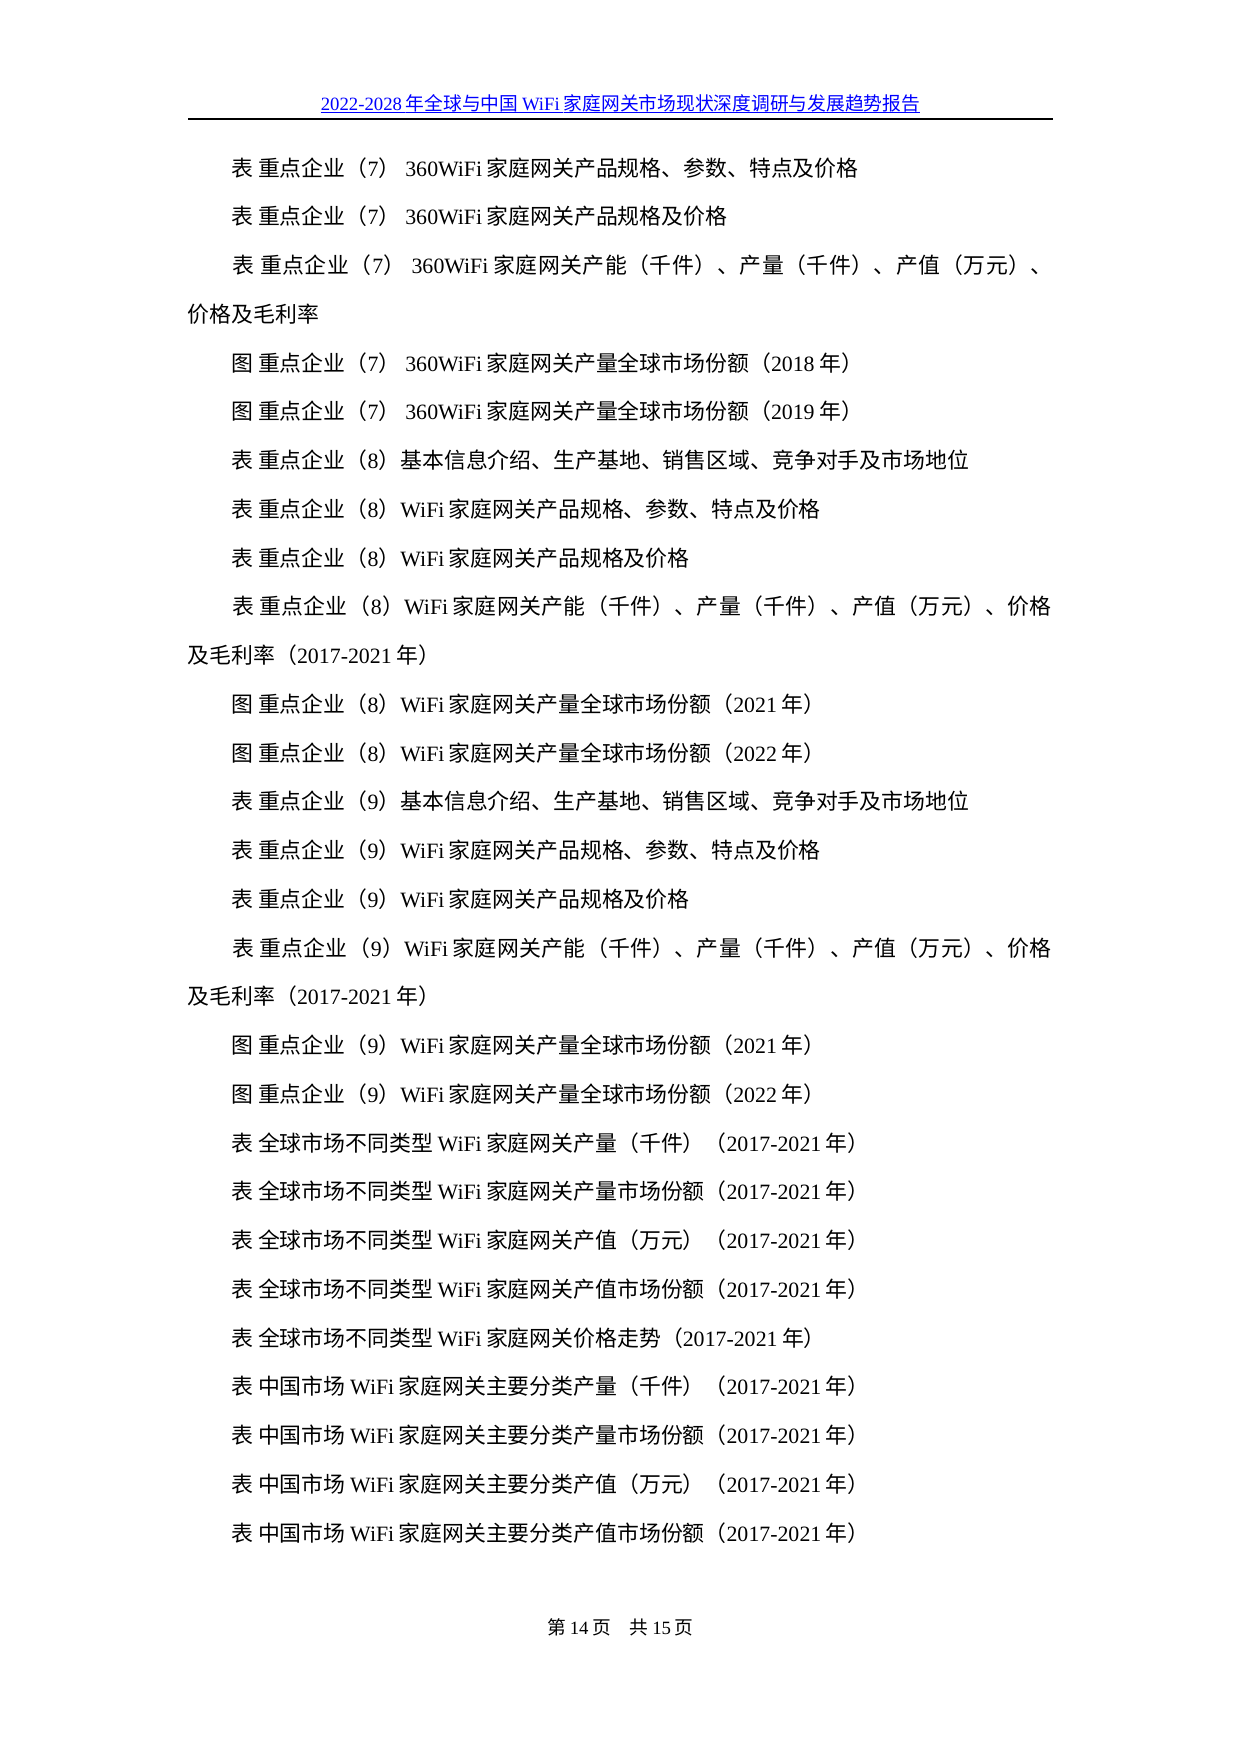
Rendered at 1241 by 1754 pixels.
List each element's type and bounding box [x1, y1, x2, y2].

text [187, 150, 1053, 1548]
